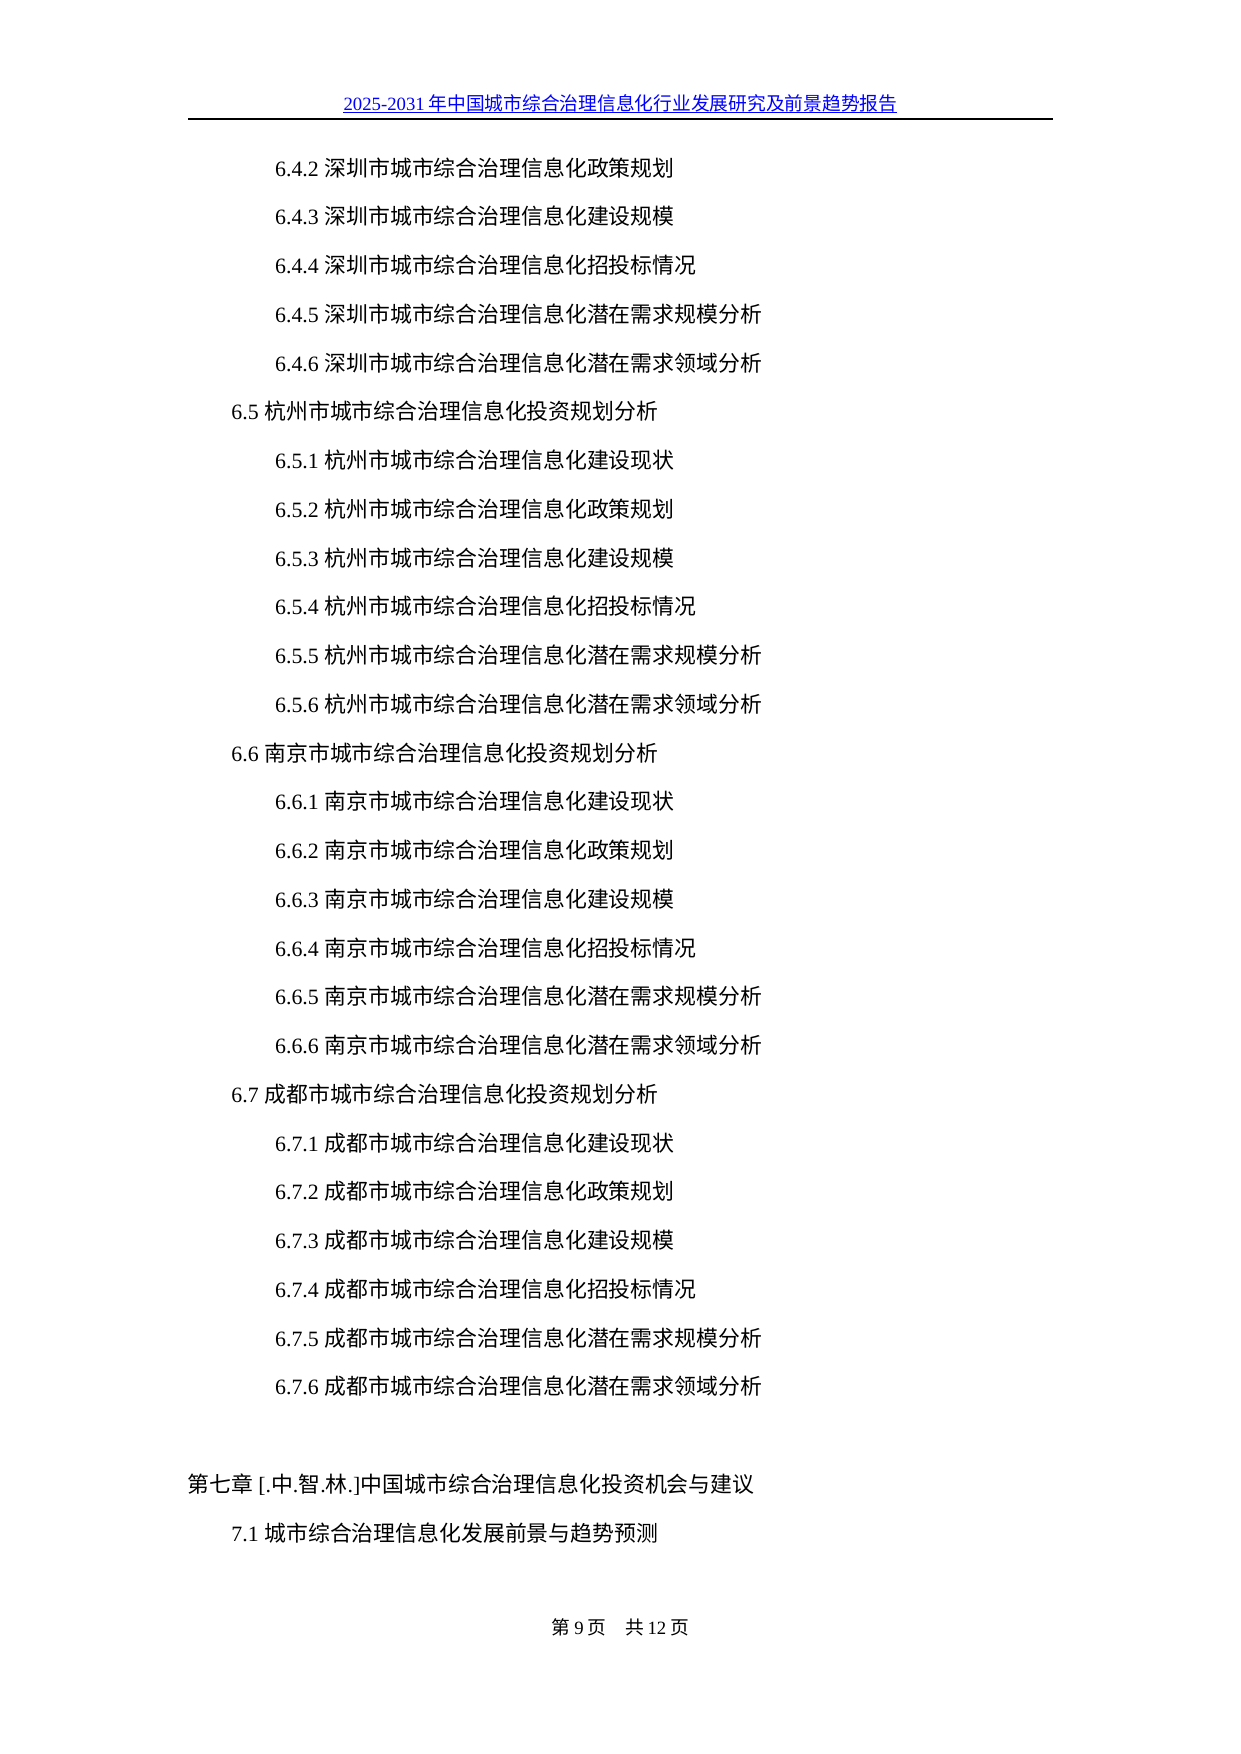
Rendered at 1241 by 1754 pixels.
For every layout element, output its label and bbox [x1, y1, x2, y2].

text [187, 150, 1053, 1548]
